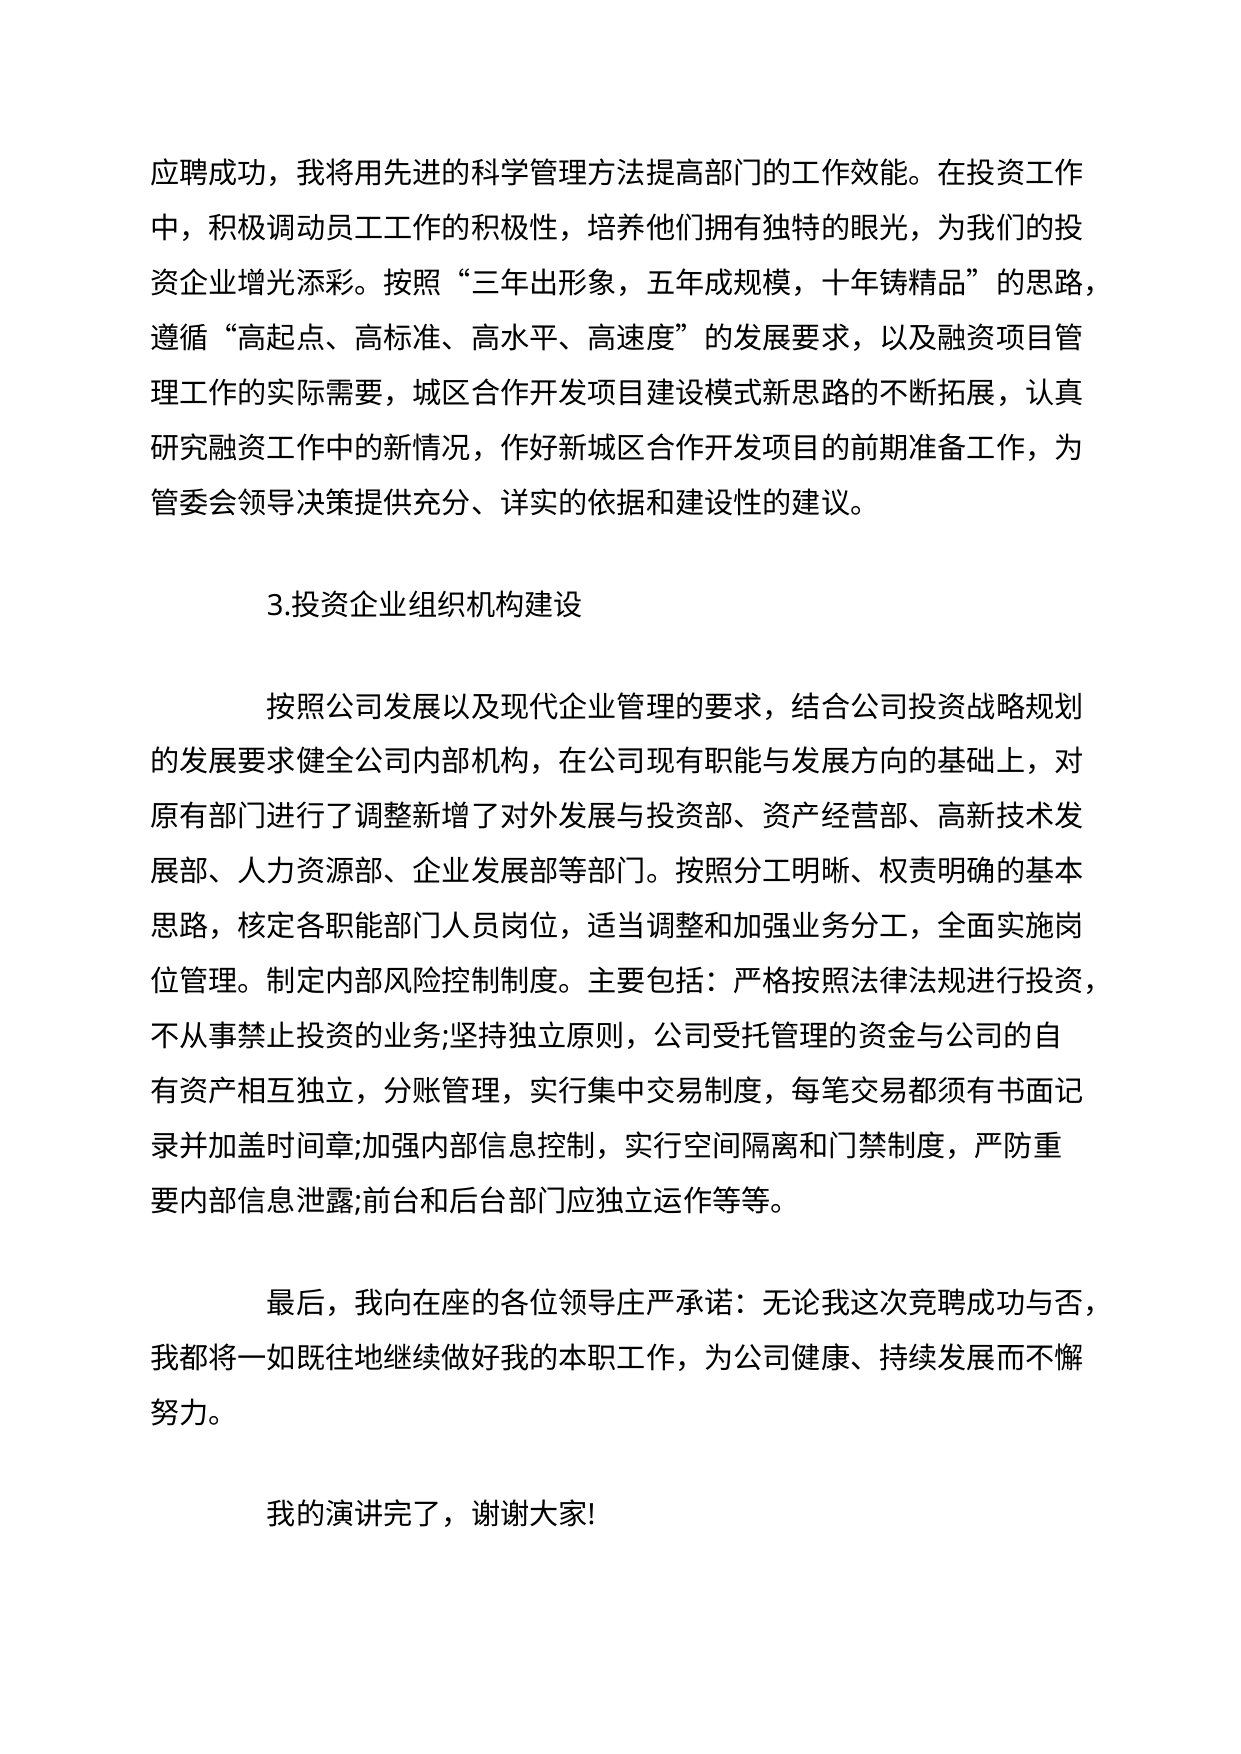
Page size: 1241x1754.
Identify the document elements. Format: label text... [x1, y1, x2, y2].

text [150, 150, 1090, 522]
text 按照公司发展以及现代企业管理的要求，结合公司投资战略规划的发展要求健全公司内部机构，在公司现有职能与发展方向的基础上，对原有部门进行了调整新增了对外发展与投资部、资产经营部、高新技术发展部、人力资源部、企业发展部等部门。按照分工明晰、权责明确的基本思路，核定各职能部门人员岗位，适当调整和加强业务分工，全面实施岗位管理。制定内部风险控制制度。主要包括：严格按照法律法规进行投资，不从事禁止投资的业务;坚持独立原则，公司受托管理的资金与公司的自有资产相互独立，分账管理，实行集中交易制度，每笔交易都须有书面记录并加盖时间章;加强内部信息控制，实行空间隔离和门禁制度，严防重要内部信息泄露;前台和后台部门应独立运作等等。 [150, 683, 1090, 1220]
text 我的演讲完了，谢谢大家! [150, 1491, 1090, 1533]
text 3.投资企业组织机构建设 [150, 581, 1090, 623]
text 最后，我向在座的各位领导庄严承诺：无论我这次竞聘成功与否，我都将一如既往地继续做好我的本职工作，为公司健康、持续发展而不懈努力。 [150, 1279, 1090, 1431]
